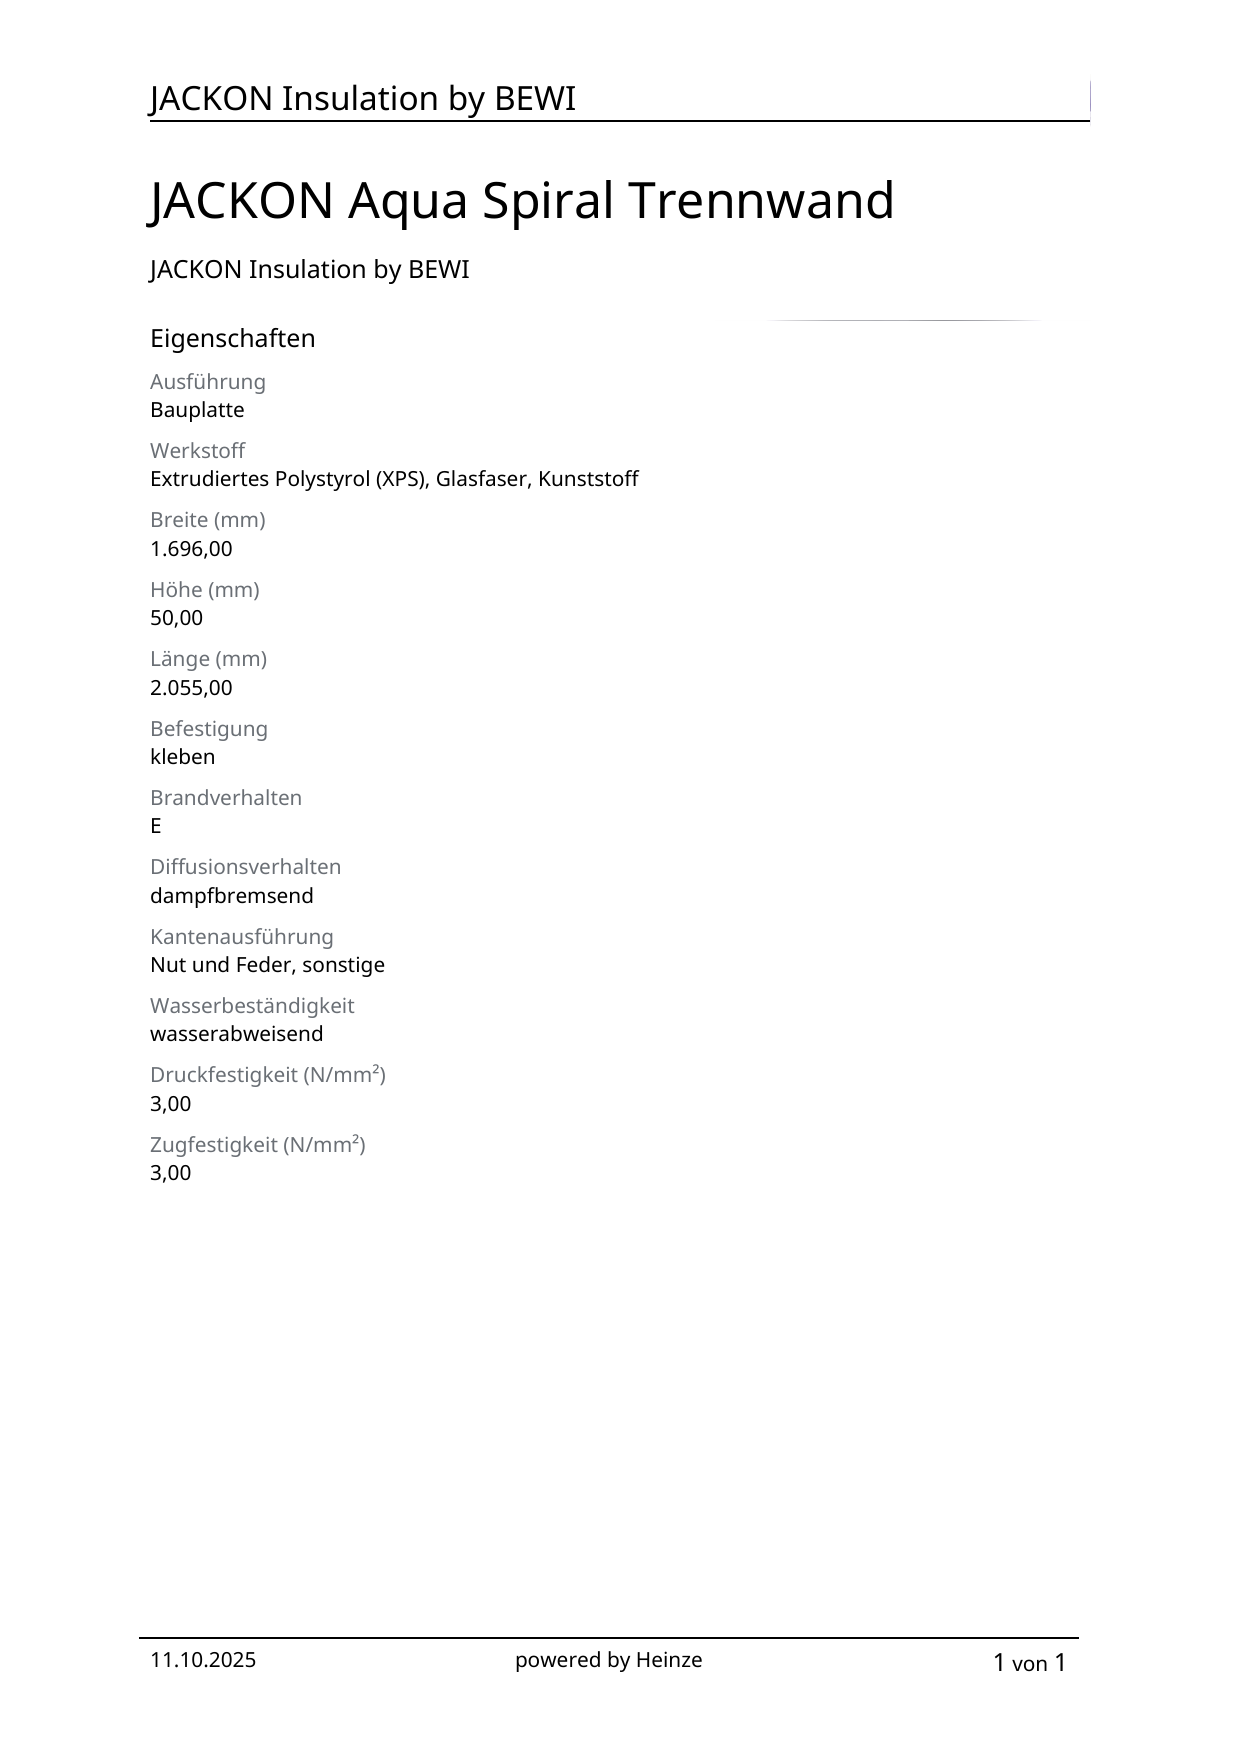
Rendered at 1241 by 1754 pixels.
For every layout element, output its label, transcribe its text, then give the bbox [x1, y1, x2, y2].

text Befestigung [150, 714, 1090, 742]
text Druckfestigkeit (N/mm²) [150, 1061, 1090, 1089]
text 2.055,00 [150, 673, 1090, 701]
text Bauplatte [150, 395, 1090, 424]
text Kantenausführung [150, 922, 1090, 950]
text JACKON Aqua Spiral Trennwand [150, 165, 1090, 233]
text E [150, 811, 1090, 840]
text 3,00 [150, 1089, 1090, 1117]
text JACKON Insulation by BEWI [150, 252, 1090, 286]
text kleben [150, 742, 1090, 771]
text Breite (mm) [150, 506, 1090, 534]
text Länge (mm) [150, 644, 1090, 673]
text Ausführung [150, 367, 1090, 395]
text wasserabweisend [150, 1019, 1090, 1048]
text Höhe (mm) [150, 575, 1090, 603]
text Zugfestigkeit (N/mm²) [150, 1130, 1090, 1158]
text Eigenschaften [150, 320, 1090, 354]
text Diffusionsverhalten [150, 852, 1090, 881]
text Werkstoff [150, 436, 1090, 464]
text 1.696,00 [150, 534, 1090, 562]
text Nut und Feder, sonstige [150, 950, 1090, 979]
text Extrudiertes Polystyrol (XPS), Glasfaser, Kunststoff [150, 464, 1090, 493]
text 3,00 [150, 1158, 1090, 1187]
text dampfbremsend [150, 881, 1090, 909]
text Wasserbeständigkeit [150, 991, 1090, 1019]
text 50,00 [150, 603, 1090, 632]
text Brandverhalten [150, 783, 1090, 811]
